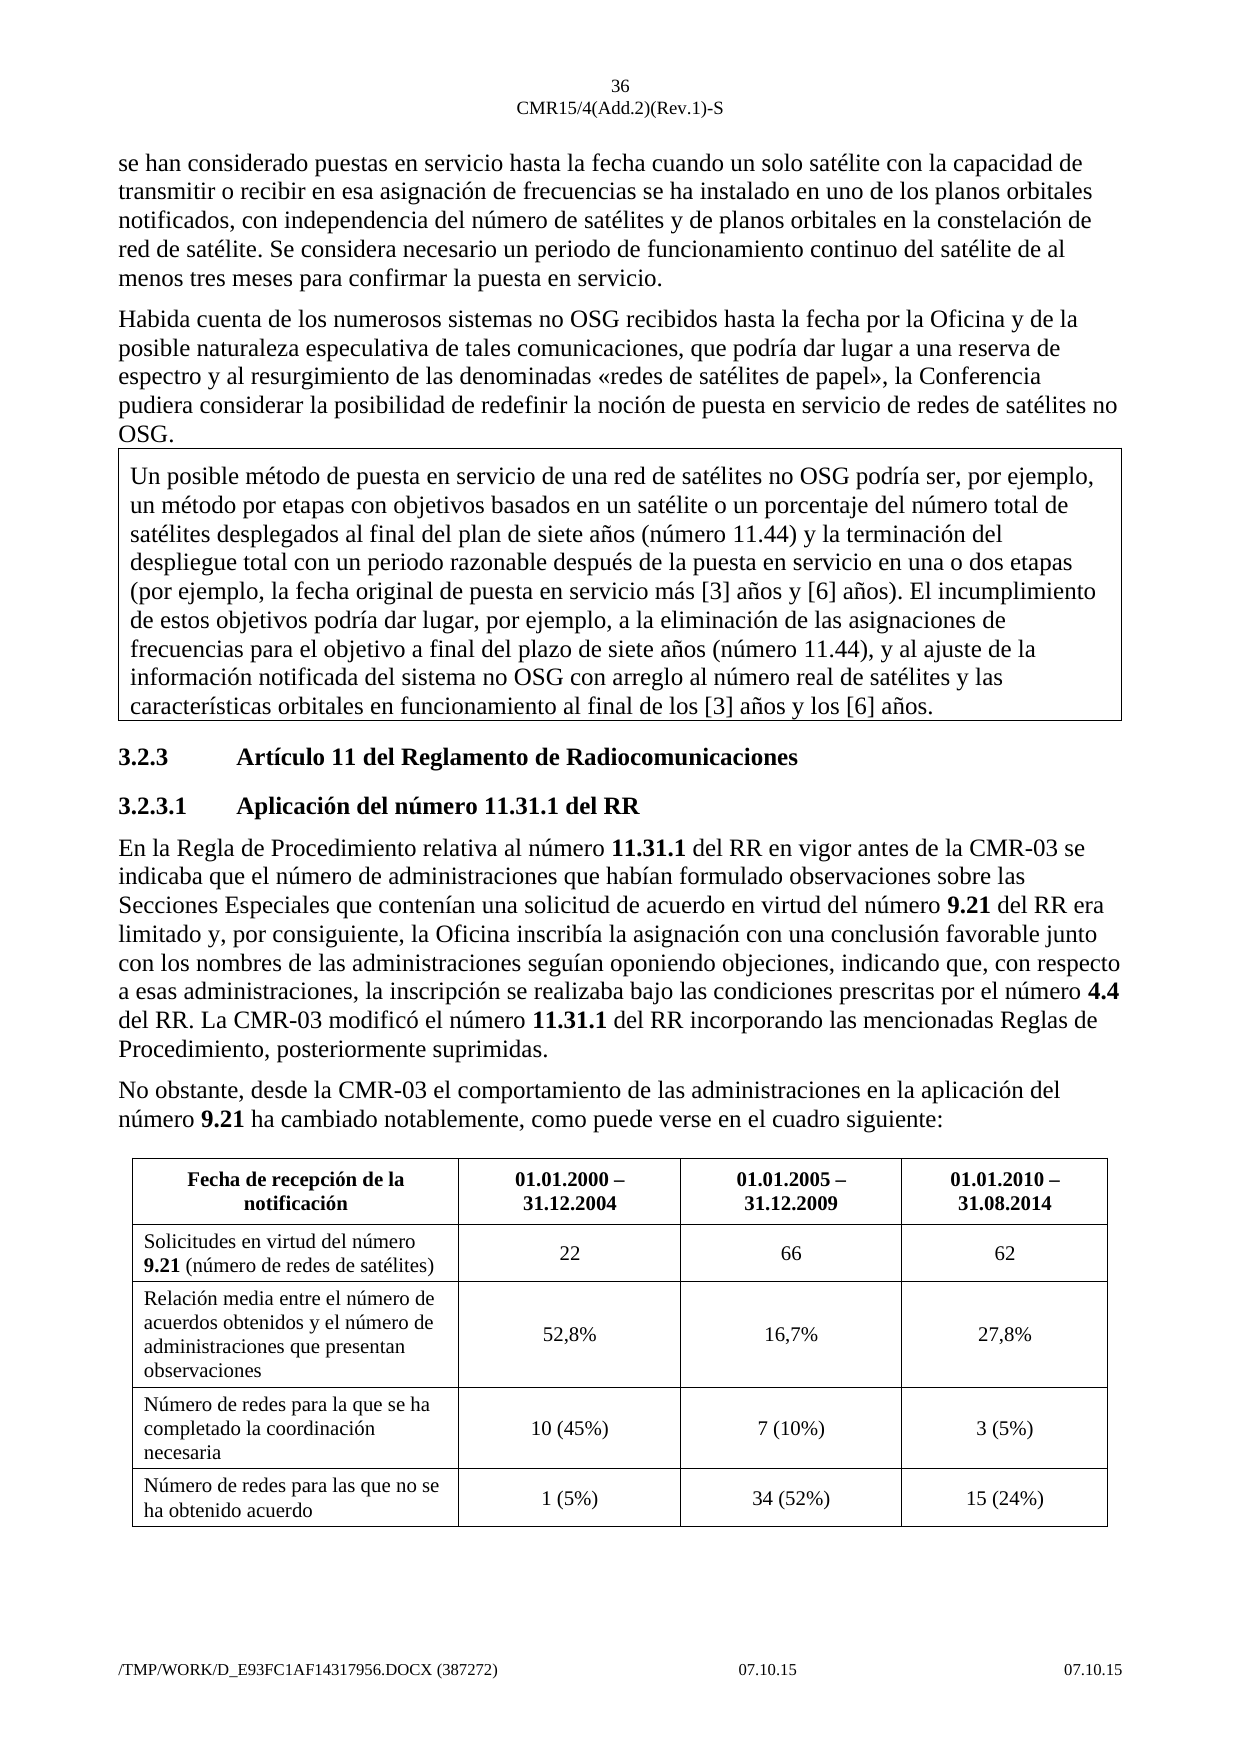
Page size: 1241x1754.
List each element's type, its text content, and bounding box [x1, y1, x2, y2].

table_cell 1 (5%) [459, 1469, 680, 1526]
table_header Un posible método de puesta en servicio de una red de satélites no OSG podría ser, por ejemplo, un método por etapas con objetivos basados en un satélite o un porcentaje del número total de satélites desplegados al final del plan de siete años (número 11.44) y la terminación del despliegue total con un periodo razonable después de la puesta en servicio en una o dos etapas (por ejemplo, la fecha original de puesta en servicio más [3] años y [6] años). El incumplimiento de estos objetivos podría dar lugar, por ejemplo, a la eliminación de las asignaciones de frecuencias para el objetivo a final del plazo de siete años (número 11.44), y al ajuste de la información notificada del sistema no OSG con arreglo al número real de satélites y las características orbitales en funcionamiento al final de los [3] años y los [6] años. [119, 449, 1121, 720]
table_header Fecha de recepción de la notificación [133, 1159, 458, 1223]
table_cell 27,8% [902, 1282, 1107, 1387]
text Habida cuenta de los numerosos sistemas no OSG recibidos hasta la fecha por la Oficina y de la posible naturaleza especulativa de tales comunicaciones, que podría dar lugar a una reserva de espectro y al resurgimiento de las denominadas «redes de satélites de papel», la Conferencia pudiera considerar la posibilidad de redefinir la noción de puesta en servicio de redes de satélites no OSG. [118, 304, 1122, 448]
table_cell Número de redes para las que no se ha obtenido acuerdo [133, 1469, 458, 1526]
table_header 01.01.2010 – 31.08.2014 [902, 1159, 1107, 1223]
table_cell 62 [902, 1225, 1107, 1281]
table_cell 52,8% [459, 1282, 680, 1387]
table_cell 15 (24%) [902, 1469, 1107, 1526]
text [118, 148, 1122, 291]
table_header 01.01.2005 – 31.12.2009 [681, 1159, 901, 1223]
table_cell Solicitudes en virtud del número 9.21 (número de redes de satélites) [133, 1225, 458, 1281]
table_cell 10 (45%) [459, 1388, 680, 1468]
table_cell 66 [681, 1225, 901, 1281]
table_cell 3 (5%) [902, 1388, 1107, 1468]
table_cell 22 [459, 1225, 680, 1281]
table_cell Relación media entre el número de acuerdos obtenidos y el número de administraciones que presentan observaciones [133, 1282, 458, 1387]
table_header 01.01.2000 – 31.12.2004 [459, 1159, 680, 1223]
table_cell Número de redes para la que se ha completado la coordinación necesaria [133, 1388, 458, 1468]
subtitle 3.2.3 Artículo 11 del Reglamento de Radiocomunicaciones [118, 742, 1122, 771]
subtitle 3.2.3.1 Aplicación del número 11.31.1 del RR [118, 791, 1122, 820]
text En la Regla de Procedimiento relativa al número 11.31.1 del RR en vigor antes de la CMR-03 se indicaba que el número de administraciones que habían formulado observaciones sobre las Secciones Especiales que contenían una solicitud de acuerdo en virtud del número 9.21 del RR era limitado y, por consiguiente, la Oficina inscribía la asignación con una conclusión favorable junto con los nombres de las administraciones seguían oponiendo objeciones, indicando que, con respecto a esas administraciones, la inscripción se realizaba bajo las condiciones prescritas por el número 4.4 del RR. La CMR-03 modificó el número 11.31.1 del RR incorporando las mencionadas Reglas de Procedimiento, posteriormente suprimidas. [118, 833, 1122, 1063]
table_cell 16,7% [681, 1282, 901, 1387]
text No obstante, desde la CMR-03 el comportamiento de las administraciones en la aplicación del número 9.21 ha cambiado notablemente, como puede verse en el cuadro siguiente: [118, 1075, 1122, 1133]
table_cell 7 (10%) [681, 1388, 901, 1468]
table_cell 34 (52%) [681, 1469, 901, 1526]
